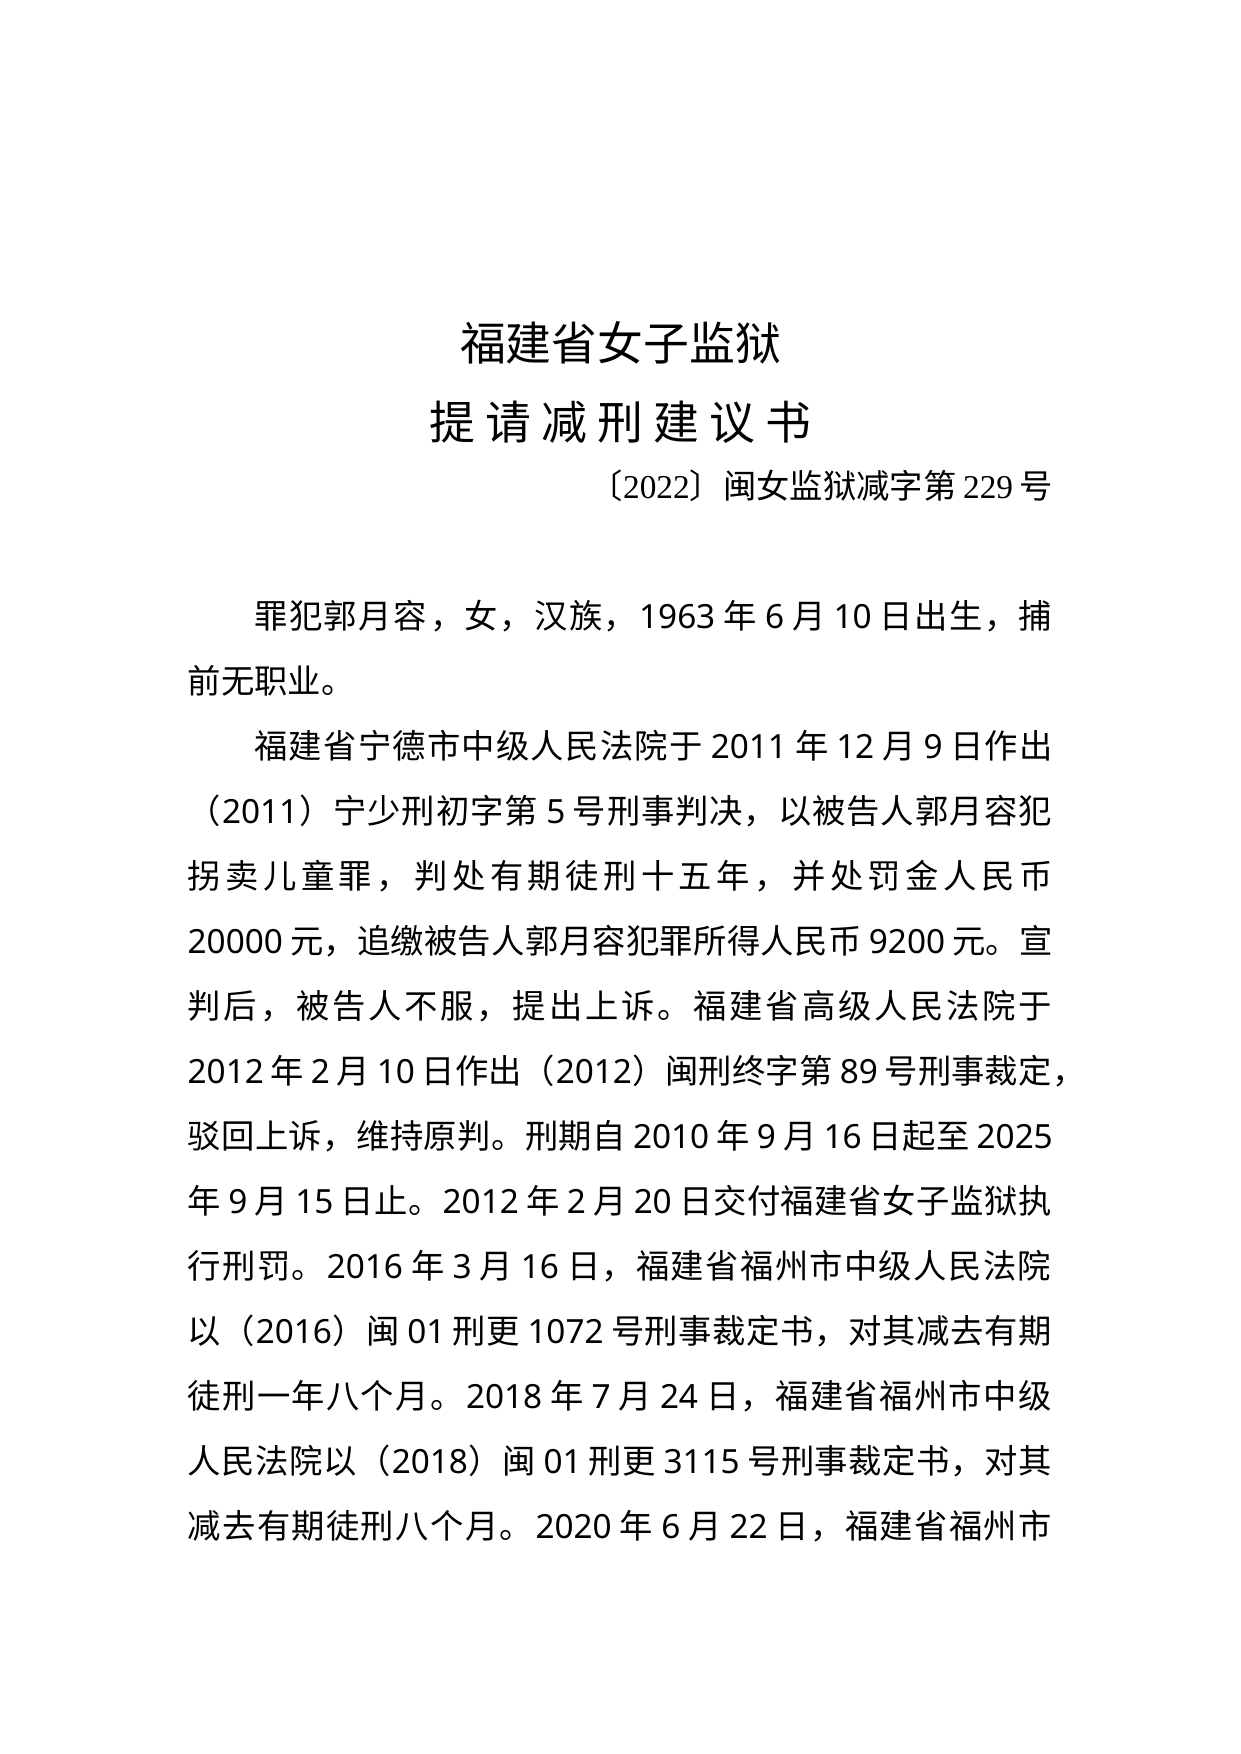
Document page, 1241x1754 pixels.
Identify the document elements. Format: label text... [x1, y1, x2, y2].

text 提 请 减 刑 建 议 书 [187, 389, 1053, 452]
text 〔2022〕闽女监狱减字第229号 [187, 452, 1053, 517]
text 福建省女子监狱 [187, 292, 1053, 389]
text 罪犯郭月容，女，汉族，1963年6月10日出生，捕前无职业。 [187, 582, 1053, 712]
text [187, 712, 1053, 1557]
